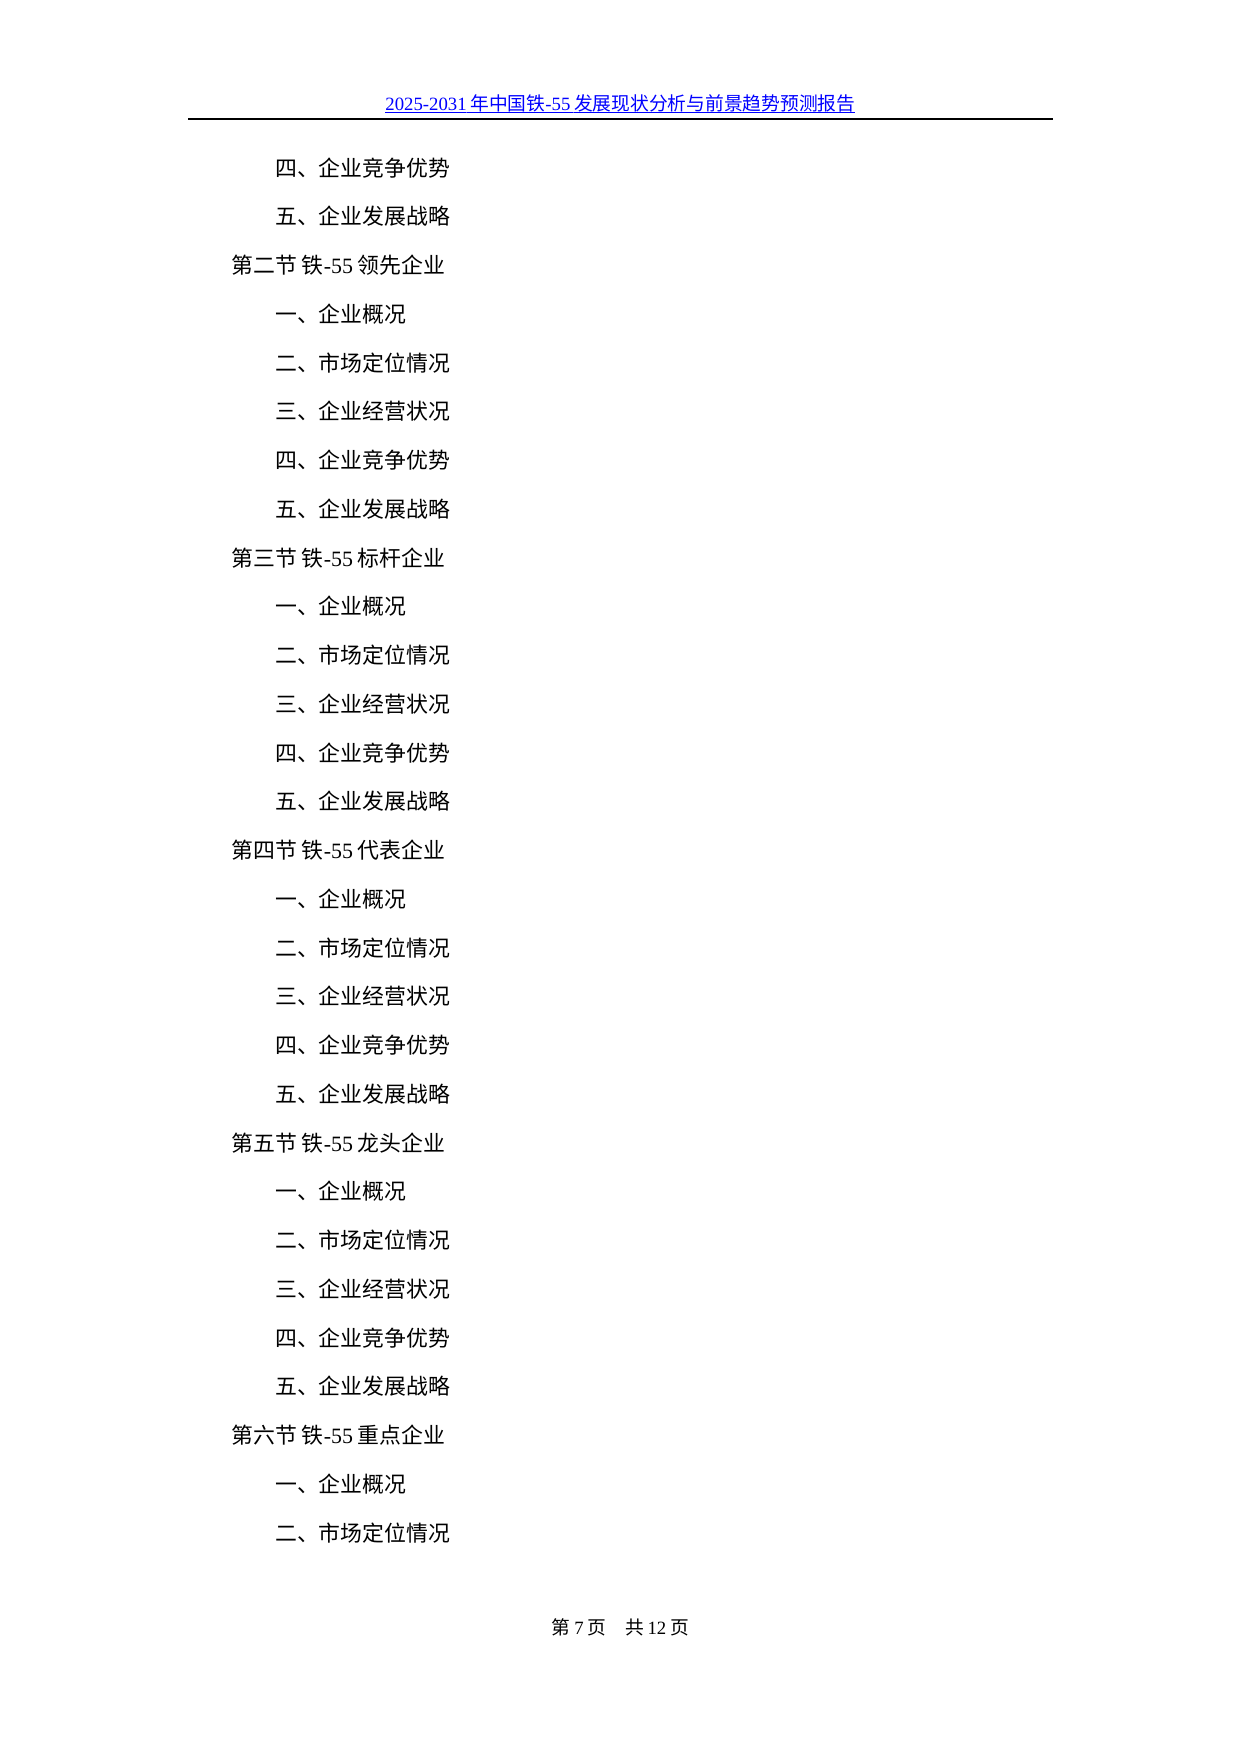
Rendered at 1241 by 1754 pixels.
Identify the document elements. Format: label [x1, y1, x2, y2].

text [187, 150, 1053, 1548]
